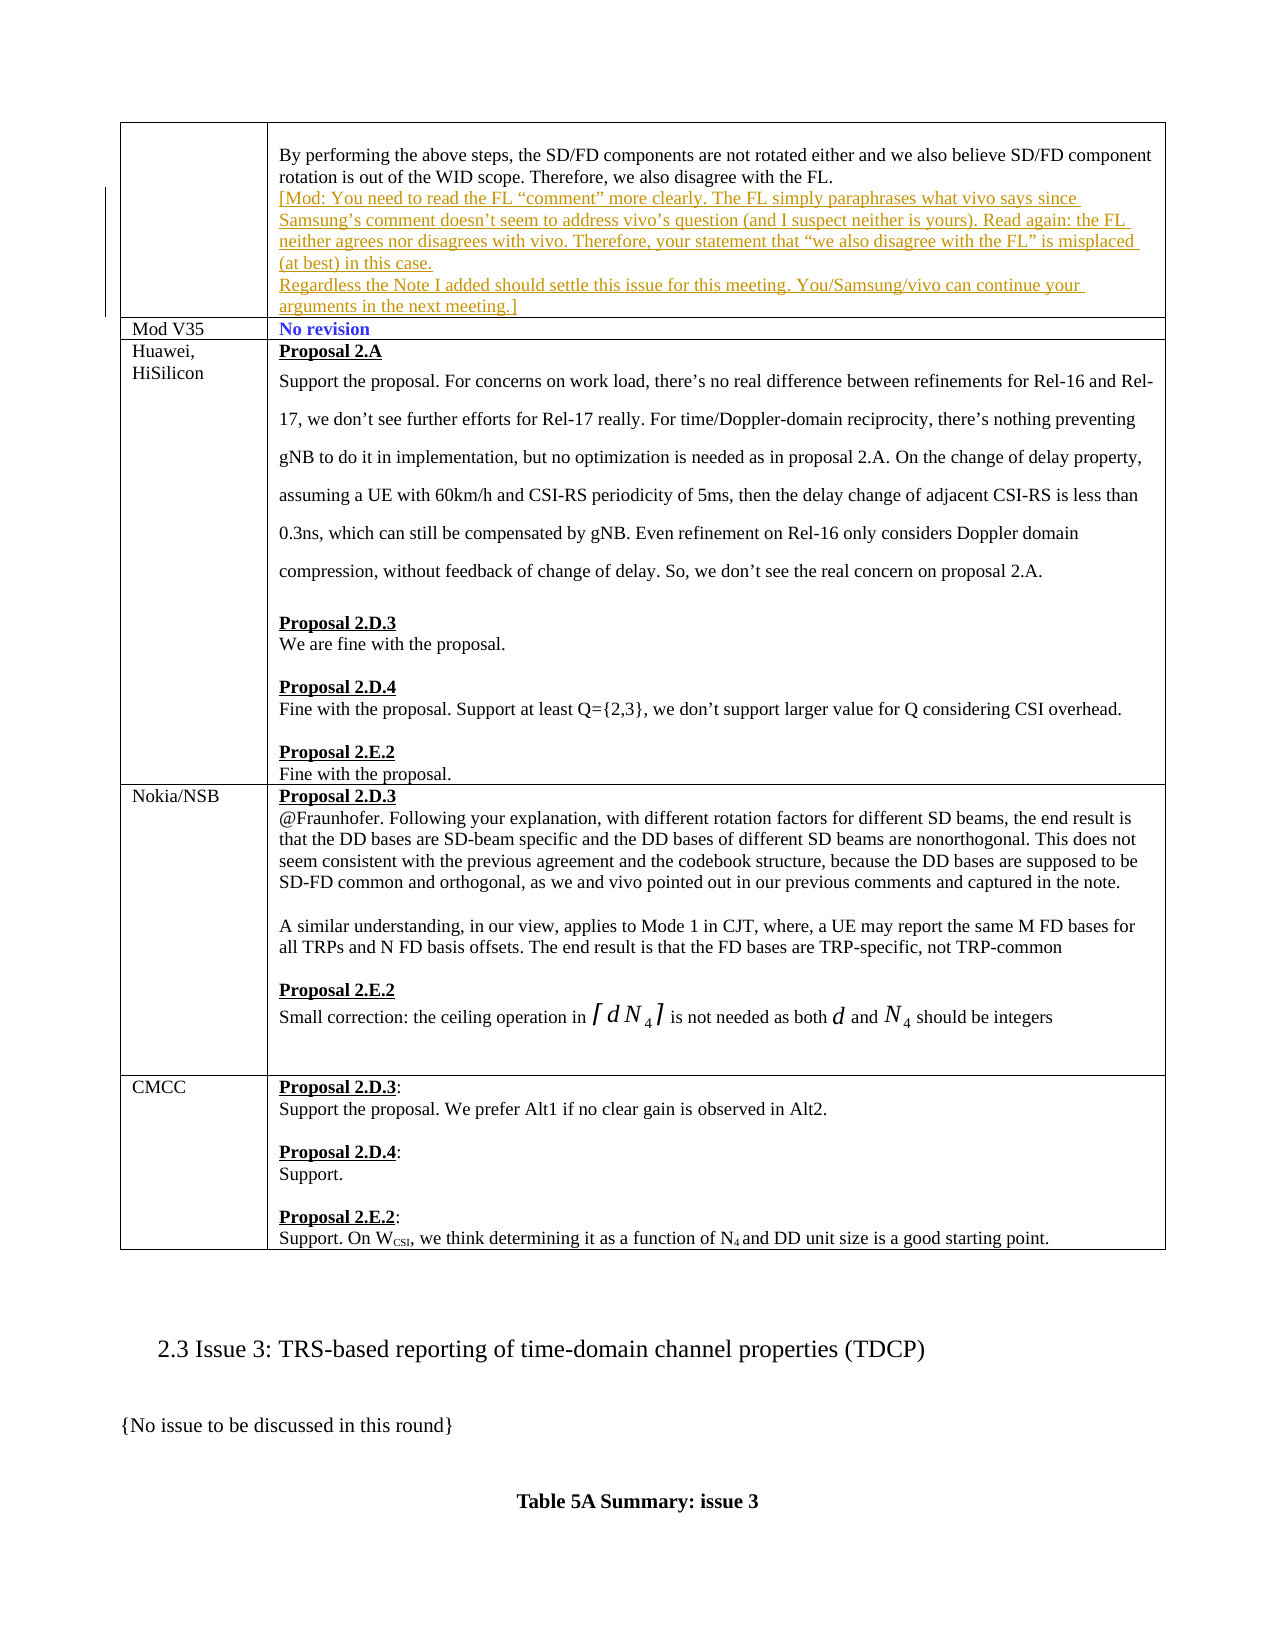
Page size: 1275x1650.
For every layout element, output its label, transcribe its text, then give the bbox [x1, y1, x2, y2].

table_cell Proposal 2.A Support the proposal. For concerns on work load, there’s no real difference between refinements for Rel-16 and Rel-17, we don’t see further efforts for Rel-17 really. For time/Doppler-domain reciprocity, there’s nothing preventing gNB to do it in implementation, but no optimization is needed as in proposal 2.A. On the change of delay property, assuming a UE with 60km/h and CSI-RS periodicity of 5ms, then the delay change of adjacent CSI-RS is less than 0.3ns, which can still be compensated by gNB. Even refinement on Rel-16 only considers Doppler domain compression, without feedback of change of delay. So, we don’t see the real concern on proposal 2.A. Proposal 2.D.3 We are fine with the proposal. Proposal 2.D.4 Fine with the proposal. Support at least Q={2,3}, we don’t support larger value for Q considering CSI overhead. Proposal 2.E.2 Fine with the proposal. [268, 340, 1165, 784]
table_cell No revision [268, 318, 1165, 339]
table_cell CMCC [121, 1076, 267, 1249]
table_cell Proposal 2.D.3 @Fraunhofer. Following your explanation, with different rotation factors for different SD beams, the end result is that the DD bases are SD-beam specific and the DD bases of different SD beams are nonorthogonal. This does not seem consistent with the previous agreement and the codebook structure, because the DD bases are supposed to be SD-FD common and orthogonal, as we and vivo pointed out in our previous comments and captured in the note. A similar understanding, in our view, applies to Mode 1 in CJT, where, a UE may report the same M FD bases for all TRPs and N FD basis offsets. The end result is that the FD bases are TRP-specific, not TRP-common Proposal 2.E.2 Small correction: the ceiling operation in is not needed as both and should be integers [268, 785, 1165, 1075]
text Table 5A Summary: issue 3 [120, 1482, 1155, 1520]
subtitle Issue 3: TRS-based reporting of time-domain channel properties (TDCP) [157, 1330, 1155, 1368]
text {No issue to be discussed in this round} [120, 1406, 1155, 1444]
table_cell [121, 123, 267, 317]
table_cell Mod V35 [121, 318, 267, 339]
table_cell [268, 123, 1165, 317]
table_cell Huawei, HiSilicon [121, 340, 267, 784]
table_cell Proposal 2.D.3: Support the proposal. We prefer Alt1 if no clear gain is observed in Alt2. Proposal 2.D.4: Support. Proposal 2.E.2: Support. On WCSI, we think determining it as a function of N4 and DD unit size is a good starting point. [268, 1076, 1165, 1249]
table_cell Nokia/NSB [121, 785, 267, 1075]
